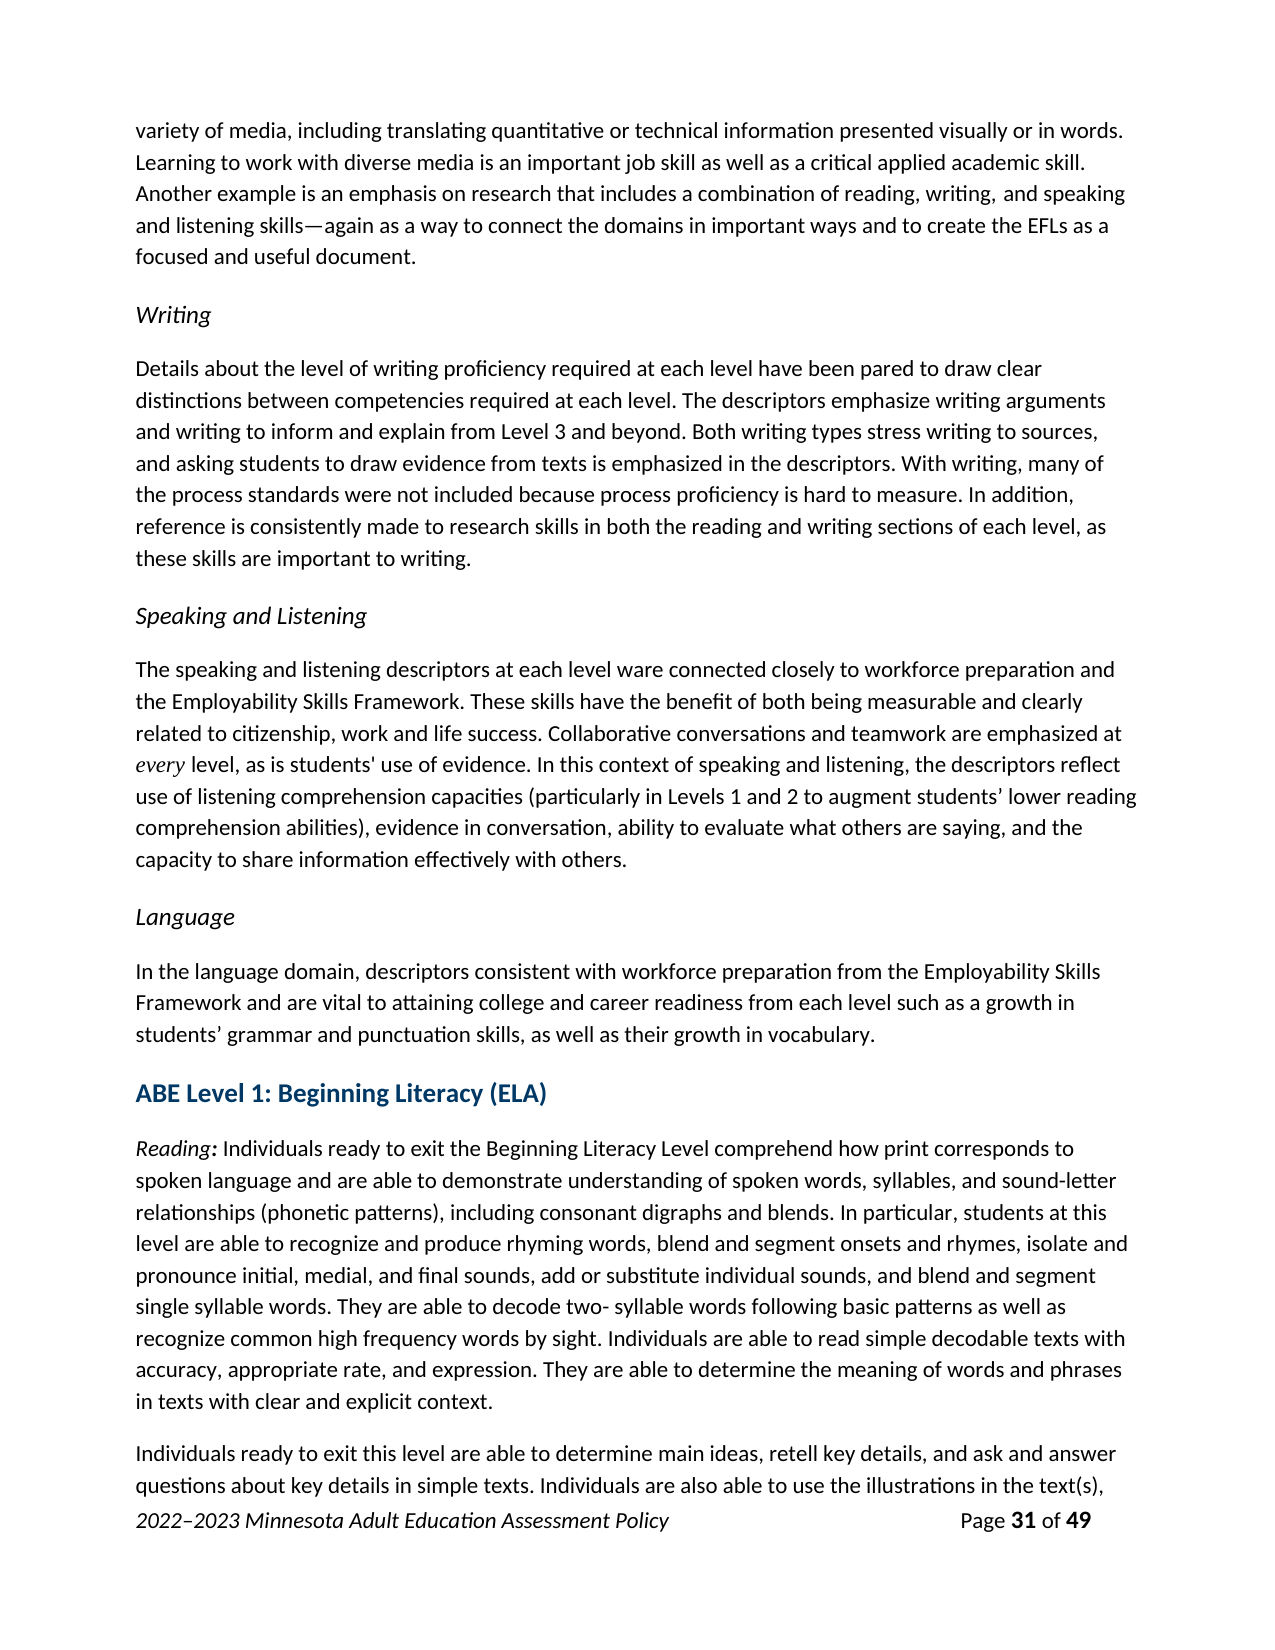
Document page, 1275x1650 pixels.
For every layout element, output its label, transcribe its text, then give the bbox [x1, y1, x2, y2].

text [135, 116, 1139, 270]
subtitle Language [135, 901, 1139, 932]
text In the language domain, descriptors consistent with workforce preparation from the Employability Skills Framework and are vital to attaining college and career readiness from each level such as a growth in students’ grammar and punctuation skills, as well as their growth in vocabulary. [135, 957, 1139, 1048]
text The speaking and listening descriptors at each level ware connected closely to workforce preparation and the Employability Skills Framework. These skills have the benefit of both being measurable and clearly related to citizenship, work and life success. Collaborative conversations and teamwork are emphasized at every level, as is students' use of evidence. In this context of speaking and listening, the descriptors reflect use of listening comprehension capacities (particularly in Levels 1 and 2 to augment students’ lower reading comprehension abilities), evidence in conversation, ability to evaluate what others are saying, and the capacity to share information effectively with others. [135, 656, 1139, 873]
text Reading: Individuals ready to exit the Beginning Literacy Level comprehend how print corresponds to spoken language and are able to demonstrate understanding of spoken words, syllables, and sound-letter relationships (phonetic patterns), including consonant digraphs and blends. In particular, students at this level are able to recognize and produce rhyming words, blend and segment onsets and rhymes, isolate and pronounce initial, medial, and final sounds, add or substitute individual sounds, and blend and segment single syllable words. They are able to decode two- syllable words following basic patterns as well as recognize common high frequency words by sight. Individuals are able to read simple decodable texts with accuracy, appropriate rate, and expression. They are able to determine the meaning of words and phrases in texts with clear and explicit context. [135, 1134, 1139, 1415]
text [135, 1439, 1139, 1499]
subtitle Speaking and Listening [135, 600, 1139, 631]
subtitle Writing [135, 299, 1139, 329]
text Details about the level of writing proficiency required at each level have been pared to draw clear distinctions between competencies required at each level. The descriptors emphasize writing arguments and writing to inform and explain from Level 3 and beyond. Both writing types stress writing to sources, and asking students to draw evidence from texts is emphasized in the descriptors. With writing, many of the process standards were not included because process proficiency is hard to measure. In addition, reference is consistently made to research skills in both the reading and writing sections of each level, as these skills are important to writing. [135, 354, 1139, 572]
subtitle ABE Level 1: Beginning Literacy (ELA) [135, 1076, 1139, 1109]
